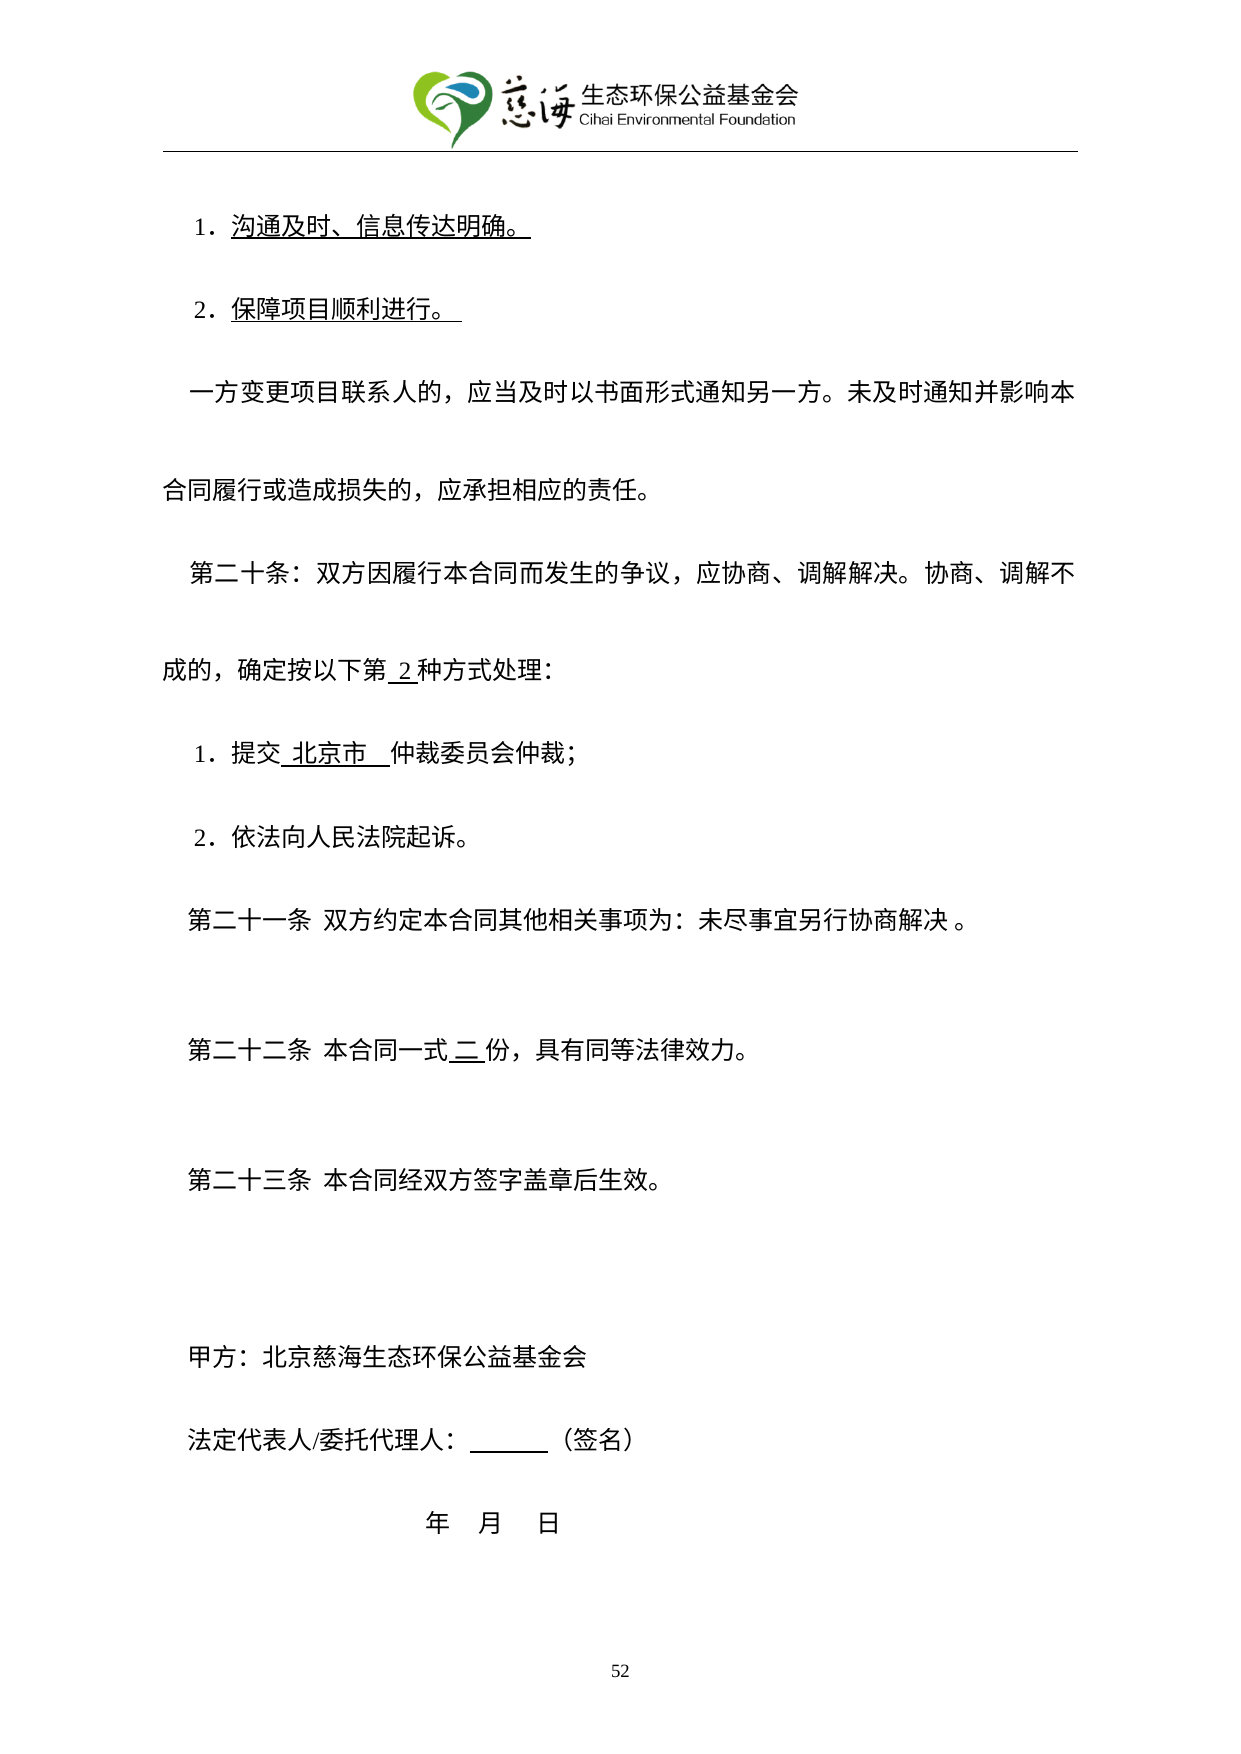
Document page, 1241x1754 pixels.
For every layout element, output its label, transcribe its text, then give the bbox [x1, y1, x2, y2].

text 甲方：北京慈海生态环保公益基金会 [162, 1323, 1078, 1388]
text 第二十条：双方因履行本合同而发生的争议，应协商、调解解决。协商、调解不成的，确定按以下第 2 种方式处理： [162, 539, 1078, 701]
text 第二十三条 本合同经双方签字盖章后生效。 [162, 1146, 1078, 1211]
picture [413, 59, 827, 149]
text 第二十二条 本合同一式 二 份，具有同等法律效力。 [162, 1016, 1078, 1081]
text 年 月 日 [162, 1489, 1078, 1554]
text 第二十一条 双方约定本合同其他相关事项为：未尽事宜另行协商解决 。 [162, 886, 1078, 951]
text 1．提交 北京市 仲裁委员会仲裁； [162, 719, 1078, 784]
text 2．保障项目顺利进行。 [162, 275, 1078, 340]
text 2．依法向人民法院起诉。 [162, 803, 1078, 868]
text 法定代表人/委托代理人： （签名） [162, 1406, 1078, 1471]
text 1．沟通及时、信息传达明确。 [162, 192, 1078, 257]
text 一方变更项目联系人的，应当及时以书面形式通知另一方。未及时通知并影响本合同履行或造成损失的，应承担相应的责任。 [162, 358, 1078, 521]
